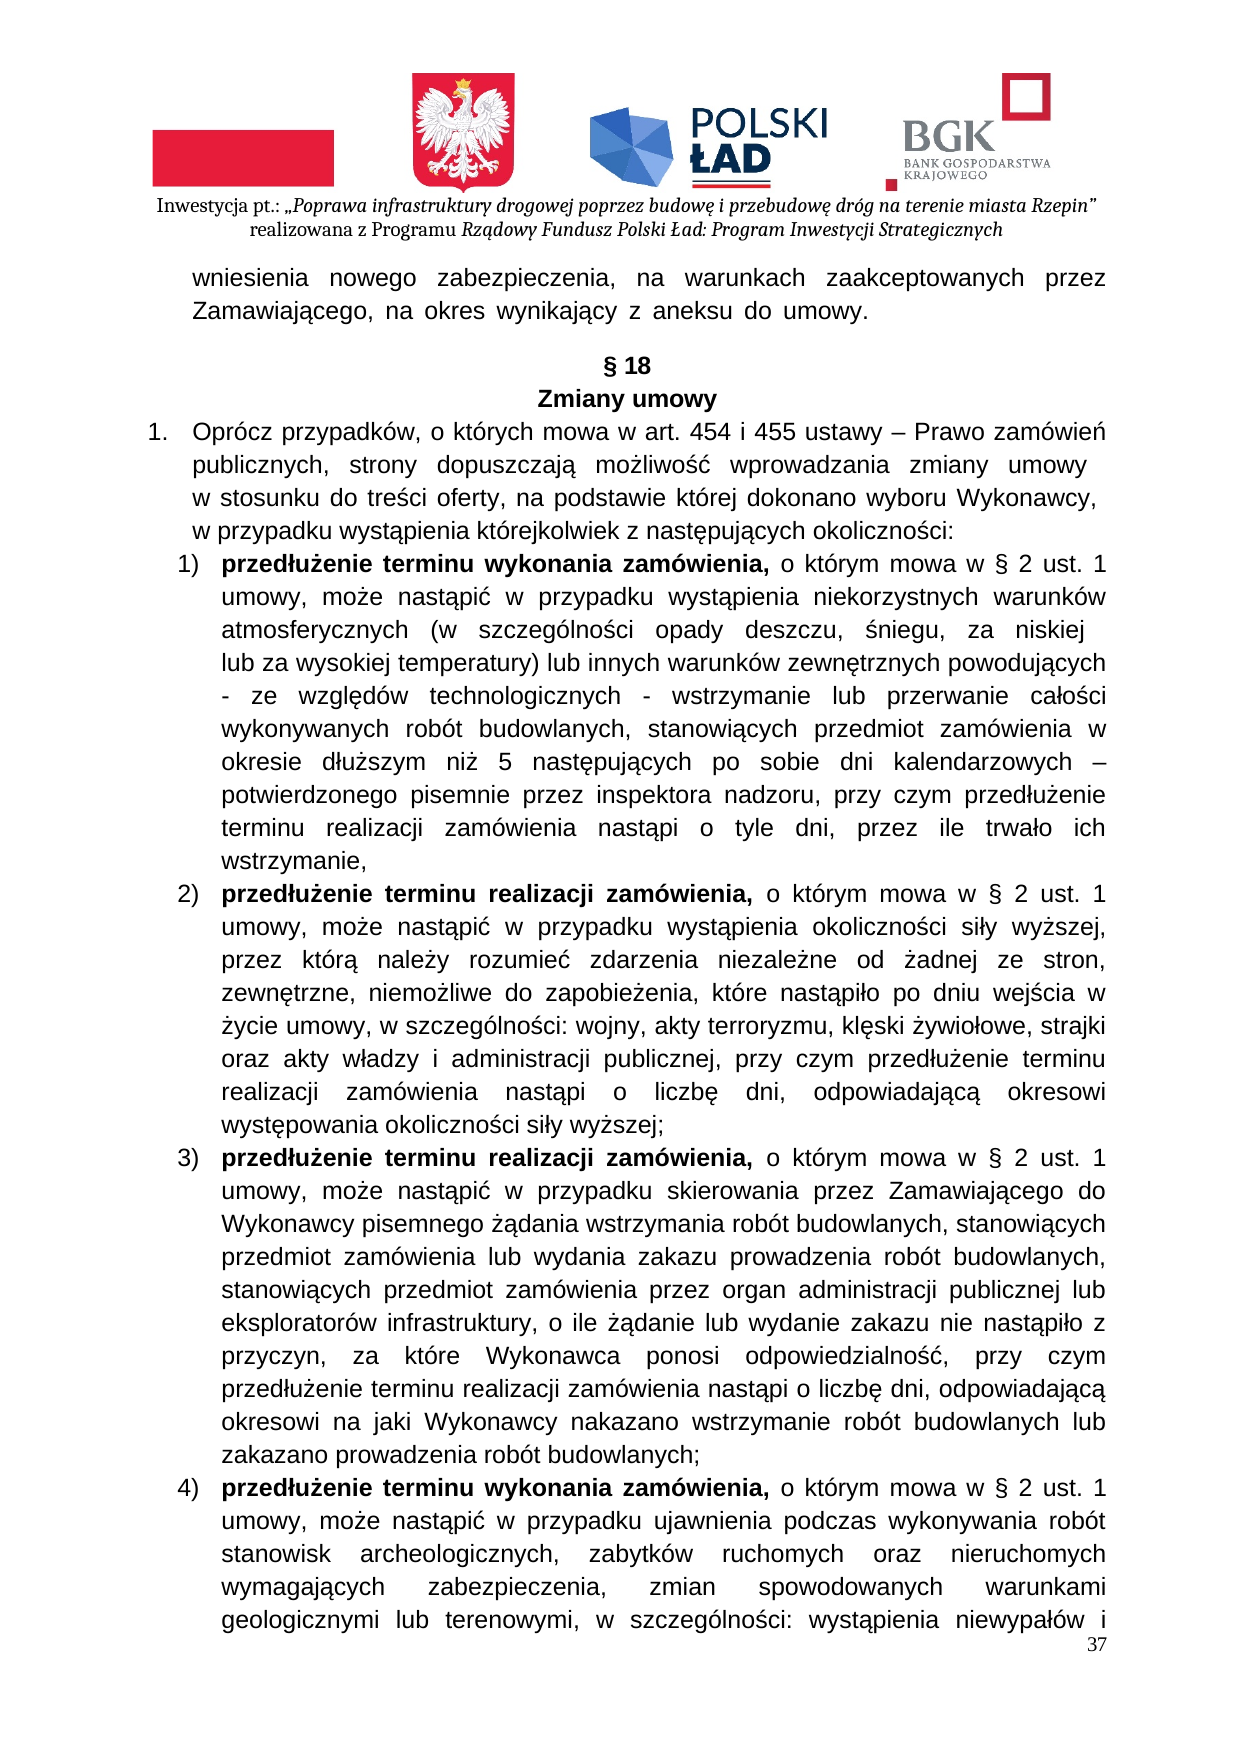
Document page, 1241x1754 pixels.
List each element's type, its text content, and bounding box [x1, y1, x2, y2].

text § 18 [362, 351, 893, 379]
picture [152, 73, 1098, 193]
list przedłużenie terminu realizacji zamówienia, o którym mowa w § 2 ust. 1 umowy, może nastąpić w przypadku skierowania przez Zamawiającego do Wykonawcy pisemnego żądania wstrzymania robót budowlanych, stanowiących przedmiot zamówienia lub wydania zakazu prowadzenia robót budowlanych, stanowiących przedmiot zamówienia przez organ administracji publicznej lub eksploratorów infrastruktury, o ile żądanie lub wydanie zakazu nie nastąpiło z przyczyn, za które Wykonawca ponosi odpowiedzialność, przy czym przedłużenie terminu realizacji zamówienia nastąpi o liczbę dni, odpowiadającą okresowi na jaki Wykonawcy nakazano wstrzymanie robót budowlanych lub zakazano prowadzenia robót budowlanych; [177, 1143, 1107, 1469]
list Oprócz przypadków, o których mowa w art. 454 i 455 ustawy – Prawo zamówień publicznych, strony dopuszczają możliwość wprowadzania zmiany umowy w stosunku do treści oferty, na podstawie której dokonano wyboru Wykonawcy, w przypadku wystąpienia którejkolwiek z następujących okoliczności: [147, 417, 1108, 544]
text Zmiany umowy [362, 384, 893, 412]
list przedłużenie terminu wykonania zamówienia, o którym mowa w § 2 ust. 1 umowy, może nastąpić w przypadku wystąpienia niekorzystnych warunków atmosferycznych (w szczególności opady deszczu, śniegu, za niskiej lub za wysokiej temperatury) lub innych warunków zewnętrznych powodujących - ze względów technologicznych - wstrzymanie lub przerwanie całości wykonywanych robót budowlanych, stanowiących przedmiot zamówienia w okresie dłuższym niż 5 następujących po sobie dni kalendarzowych – potwierdzonego pisemnie przez inspektora nadzoru, przy czym przedłużenie terminu realizacji zamówienia nastąpi o tyle dni, przez ile trwało ich wstrzymanie, [177, 549, 1107, 875]
list przedłużenie terminu realizacji zamówienia, o którym mowa w § 2 ust. 1 umowy, może nastąpić w przypadku wystąpienia okoliczności siły wyższej, przez którą należy rozumieć zdarzenia niezależne od żadnej ze stron, zewnętrzne, niemożliwe do zapobieżenia, które nastąpiło po dniu wejścia w życie umowy, w szczególności: wojny, akty terroryzmu, klęski żywiołowe, strajki oraz akty władzy i administracji publicznej, przy czym przedłużenie terminu realizacji zamówienia nastąpi o liczbę dni, odpowiadającą okresowi występowania okoliczności siły wyższej; [177, 879, 1107, 1139]
